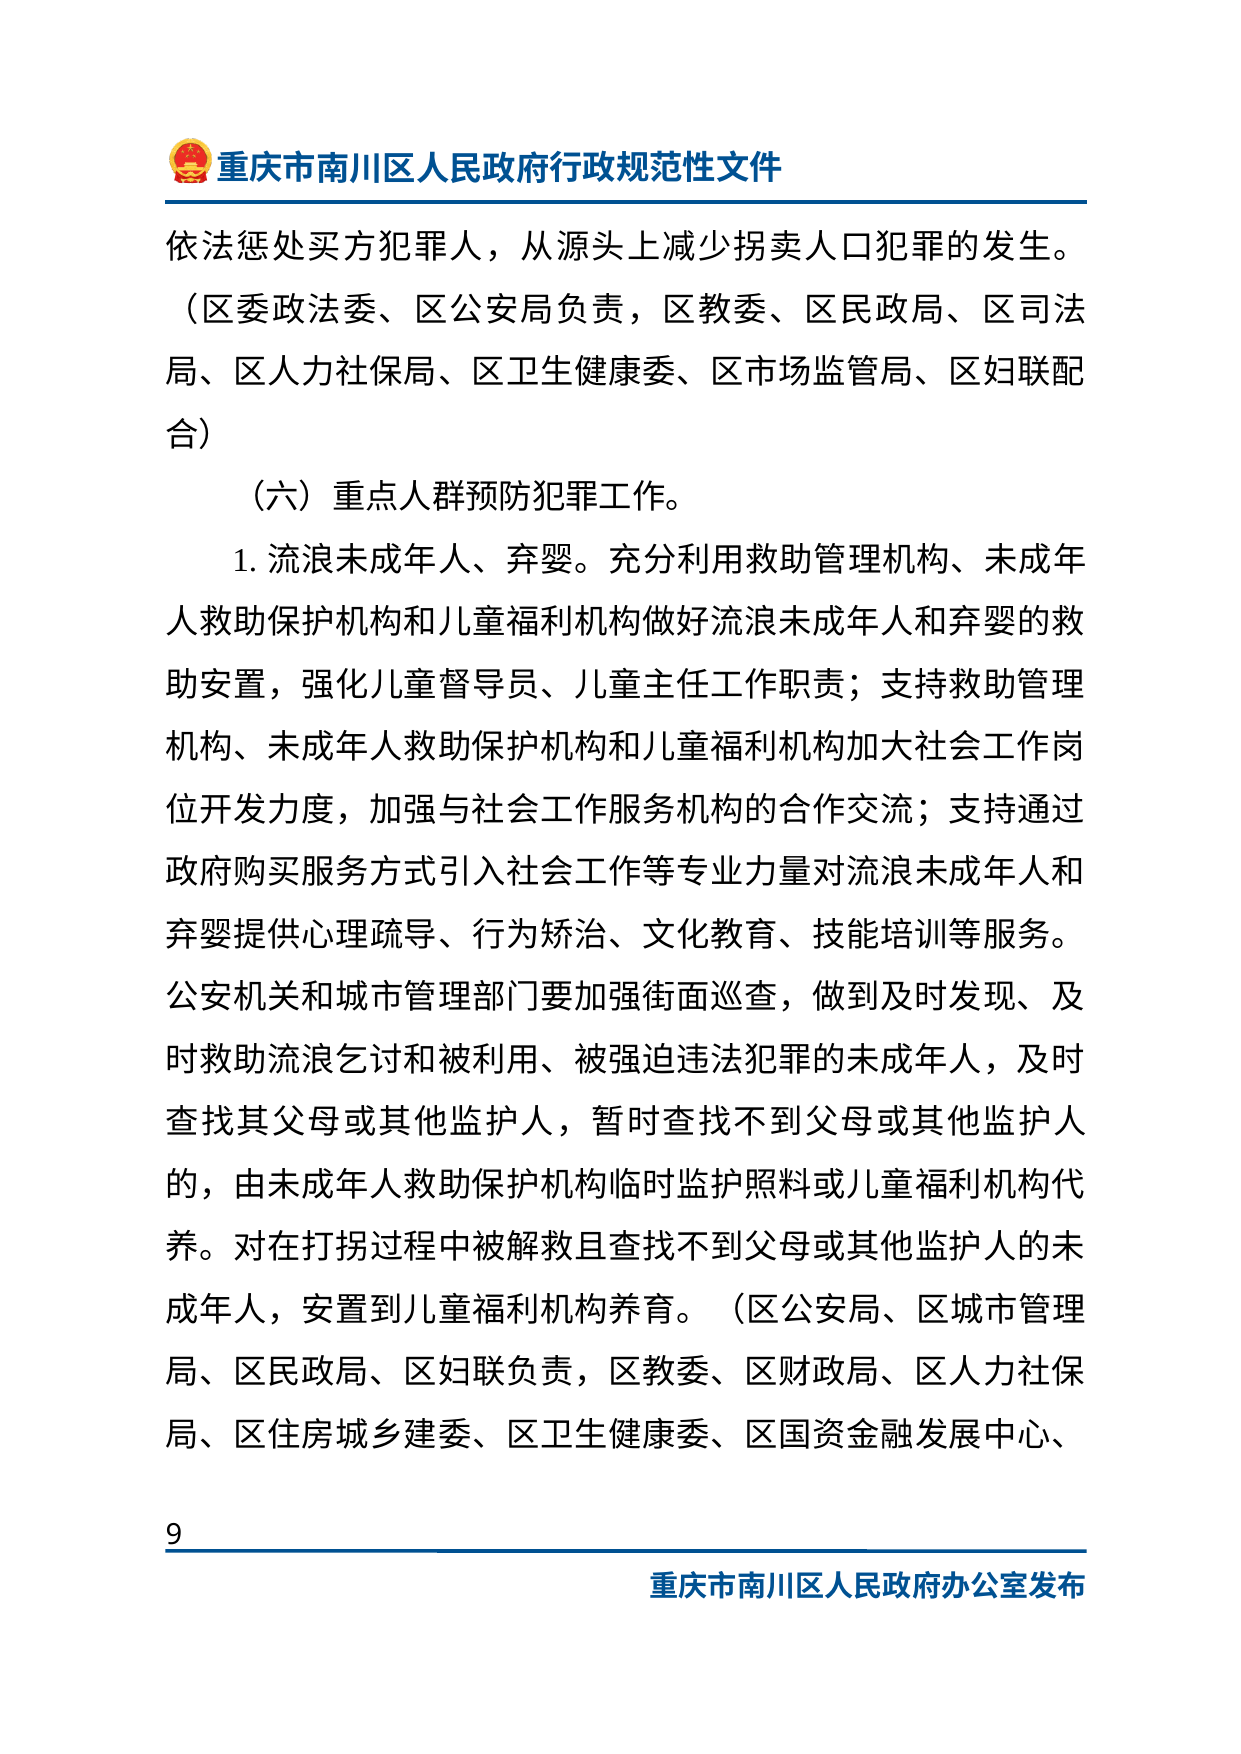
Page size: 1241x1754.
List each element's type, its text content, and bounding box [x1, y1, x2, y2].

text （六）重点人群预防犯罪工作。 [165, 459, 1087, 521]
text 在收买人口犯罪活动高发地区开展综合治理和专项行动，依法惩处买方犯罪人，从源头上减少拐卖人口犯罪的发生。（区委政法委、区公安局负责，区教委、区民政局、区司法局、区人力社保局、区卫生健康委、区市场监管局、区妇联配合） [165, 209, 1087, 459]
picture [165, 136, 216, 187]
